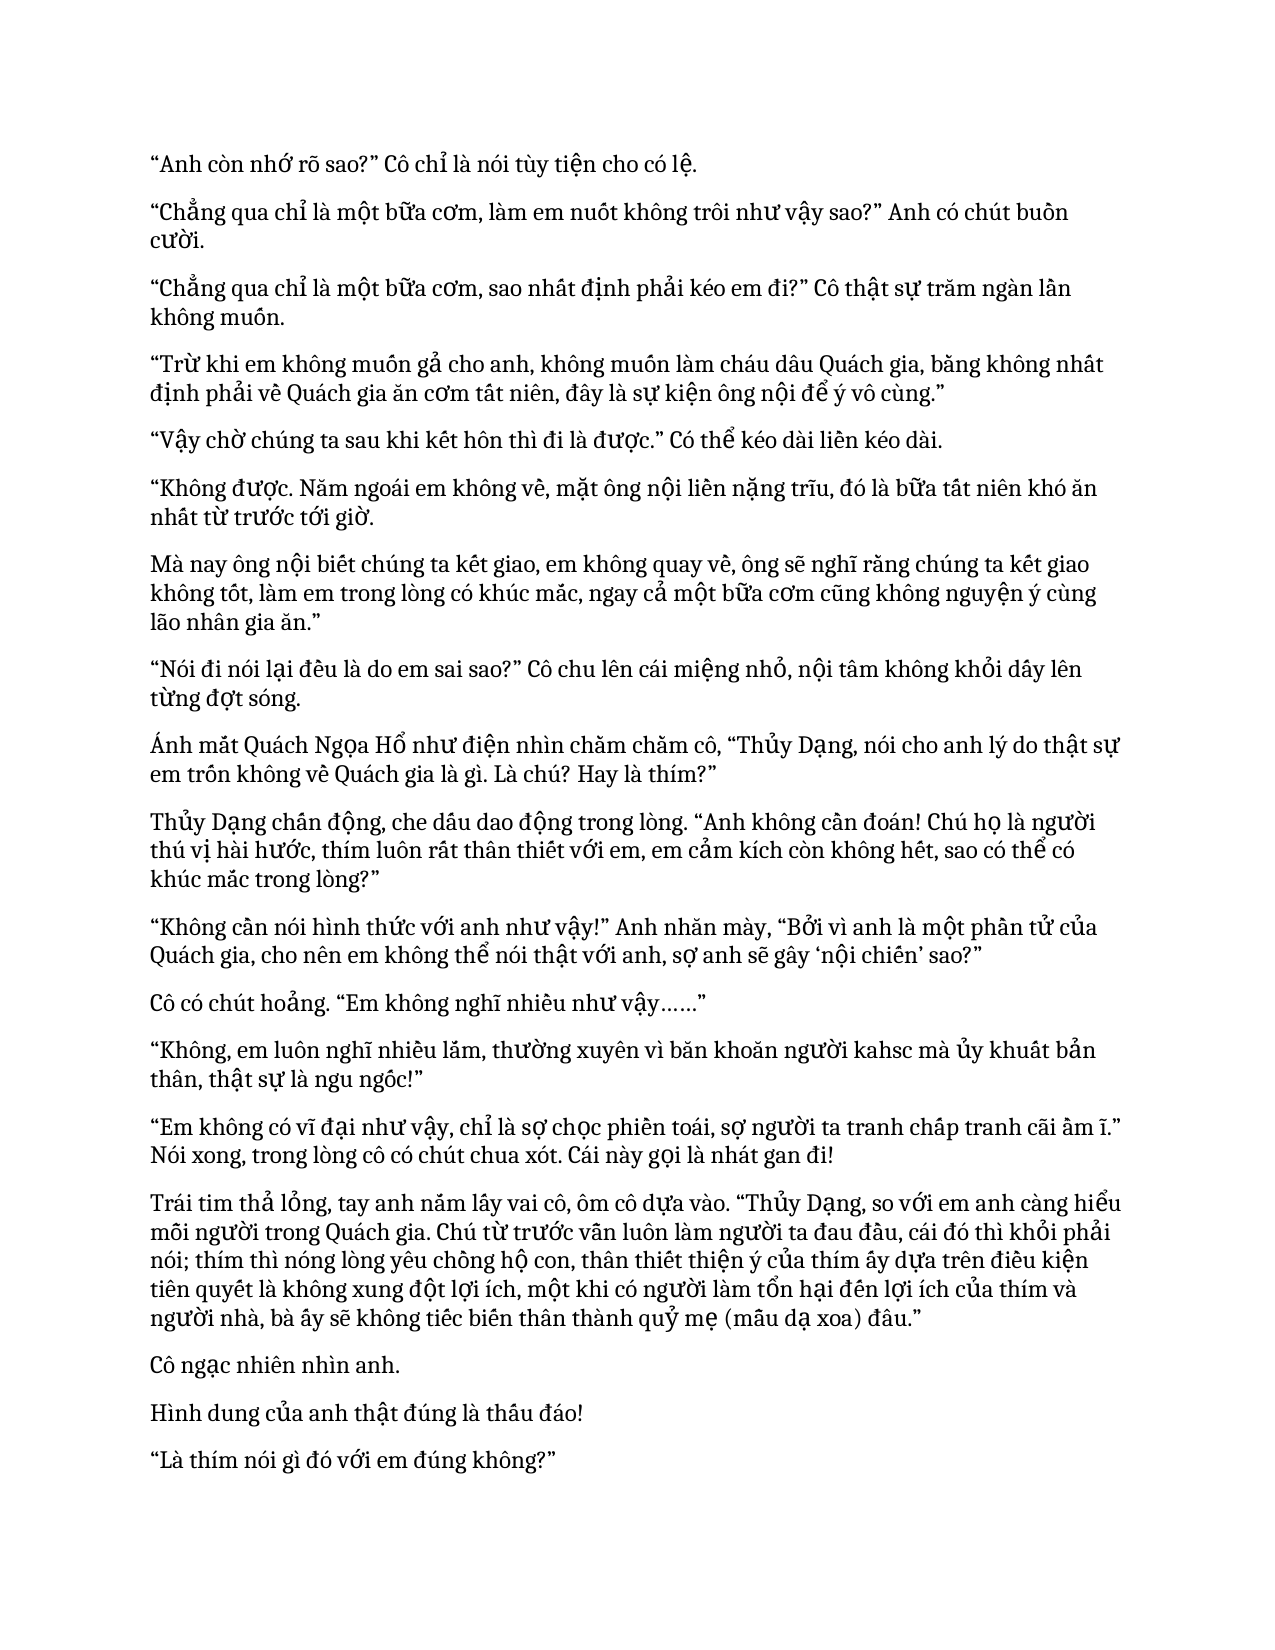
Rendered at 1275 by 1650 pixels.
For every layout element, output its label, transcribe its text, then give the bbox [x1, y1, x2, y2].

text “Em không có vĩ đại như vậy, chỉ là sợ chọc phiền toái, sợ người ta tranh chấp tranh cãi ầm ĩ.” Nói xong, trong lòng cô có chút chua xót. Cái này gọi là nhát gan đi! [150, 1112, 1125, 1170]
text “Anh còn nhớ rõ sao?” Cô chỉ là nói tùy tiện cho có lệ. [150, 150, 1125, 179]
text “Trừ khi em không muốn gả cho anh, không muốn làm cháu dâu Quách gia, bằng không nhất định phải về Quách gia ăn cơm tất niên, đây là sự kiện ông nội để ý vô cùng.” [150, 350, 1125, 407]
text Hình dung của anh thật đúng là thấu đáo! [150, 1399, 1125, 1427]
text Thủy Dạng chấn động, che dấu dao động trong lòng. “Anh không cần đoán! Chú họ là người thú vị hài hước, thím luôn rất thân thiết với em, em cảm kích còn không hết, sao có thể có khúc mắc trong lòng?” [150, 807, 1125, 894]
text Mà nay ông nội biết chúng ta kết giao, em không quay về, ông sẽ nghĩ rằng chúng ta kết giao không tốt, làm em trong lòng có khúc mắc, ngay cả một bữa cơm cũng không nguyện ý cùng lão nhân gia ăn.” [150, 550, 1125, 636]
text “Chẳng qua chỉ là một bữa cơm, làm em nuốt không trôi như vậy sao?” Anh có chút buồn cười. [150, 197, 1125, 255]
text Ánh mắt Quách Ngọa Hổ như điện nhìn chằm chằm cô, “Thủy Dạng, nói cho anh lý do thật sự em trốn không về Quách gia là gì. Là chú? Hay là thím?” [150, 731, 1125, 789]
text Cô ngạc nhiên nhìn anh. [150, 1351, 1125, 1380]
text “Nói đi nói lại đều là do em sai sao?” Cô chu lên cái miệng nhỏ, nội tâm không khỏi dấy lên từng đợt sóng. [150, 655, 1125, 712]
text “Không được. Năm ngoái em không về, mặt ông nội liền nặng trĩu, đó là bữa tất niên khó ăn nhất từ trước tới giờ. [150, 474, 1125, 531]
text “Là thím nói gì đó với em đúng không?” [150, 1446, 1125, 1475]
text Trái tim thả lỏng, tay anh nắm lấy vai cô, ôm cô dựa vào. “Thủy Dạng, so với em anh càng hiểu mỗi người trong Quách gia. Chú từ trước vẫn luôn làm người ta đau đầu, cái đó thì khỏi phải nói; thím thì nóng lòng yêu chồng hộ con, thân thiết thiện ý của thím ấy dựa trên điều kiện tiên quyết là không xung đột lợi ích, một khi có người làm tổn hại đến lợi ích của thím và người nhà, bà ấy sẽ không tiếc biến thân thành quỷ mẹ (mẫu dạ xoa) đâu.” [150, 1189, 1125, 1332]
text “Không cần nói hình thức với anh như vậy!” Anh nhăn mày, “Bởi vì anh là một phần tử của Quách gia, cho nên em không thể nói thật với anh, sợ anh sẽ gây ‘nội chiến’ sao?” [150, 912, 1125, 970]
text “Vậy chờ chúng ta sau khi kết hôn thì đi là được.” Có thể kéo dài liền kéo dài. [150, 426, 1125, 455]
text “Chẳng qua chỉ là một bữa cơm, sao nhất định phải kéo em đi?” Cô thật sự trăm ngàn lần không muốn. [150, 274, 1125, 331]
text “Không, em luôn nghĩ nhiều lắm, thường xuyên vì băn khoăn người kahsc mà ủy khuất bản thân, thật sự là ngu ngốc!” [150, 1036, 1125, 1094]
text Cô có chút hoảng. “Em không nghĩ nhiều như vậy……” [150, 989, 1125, 1017]
